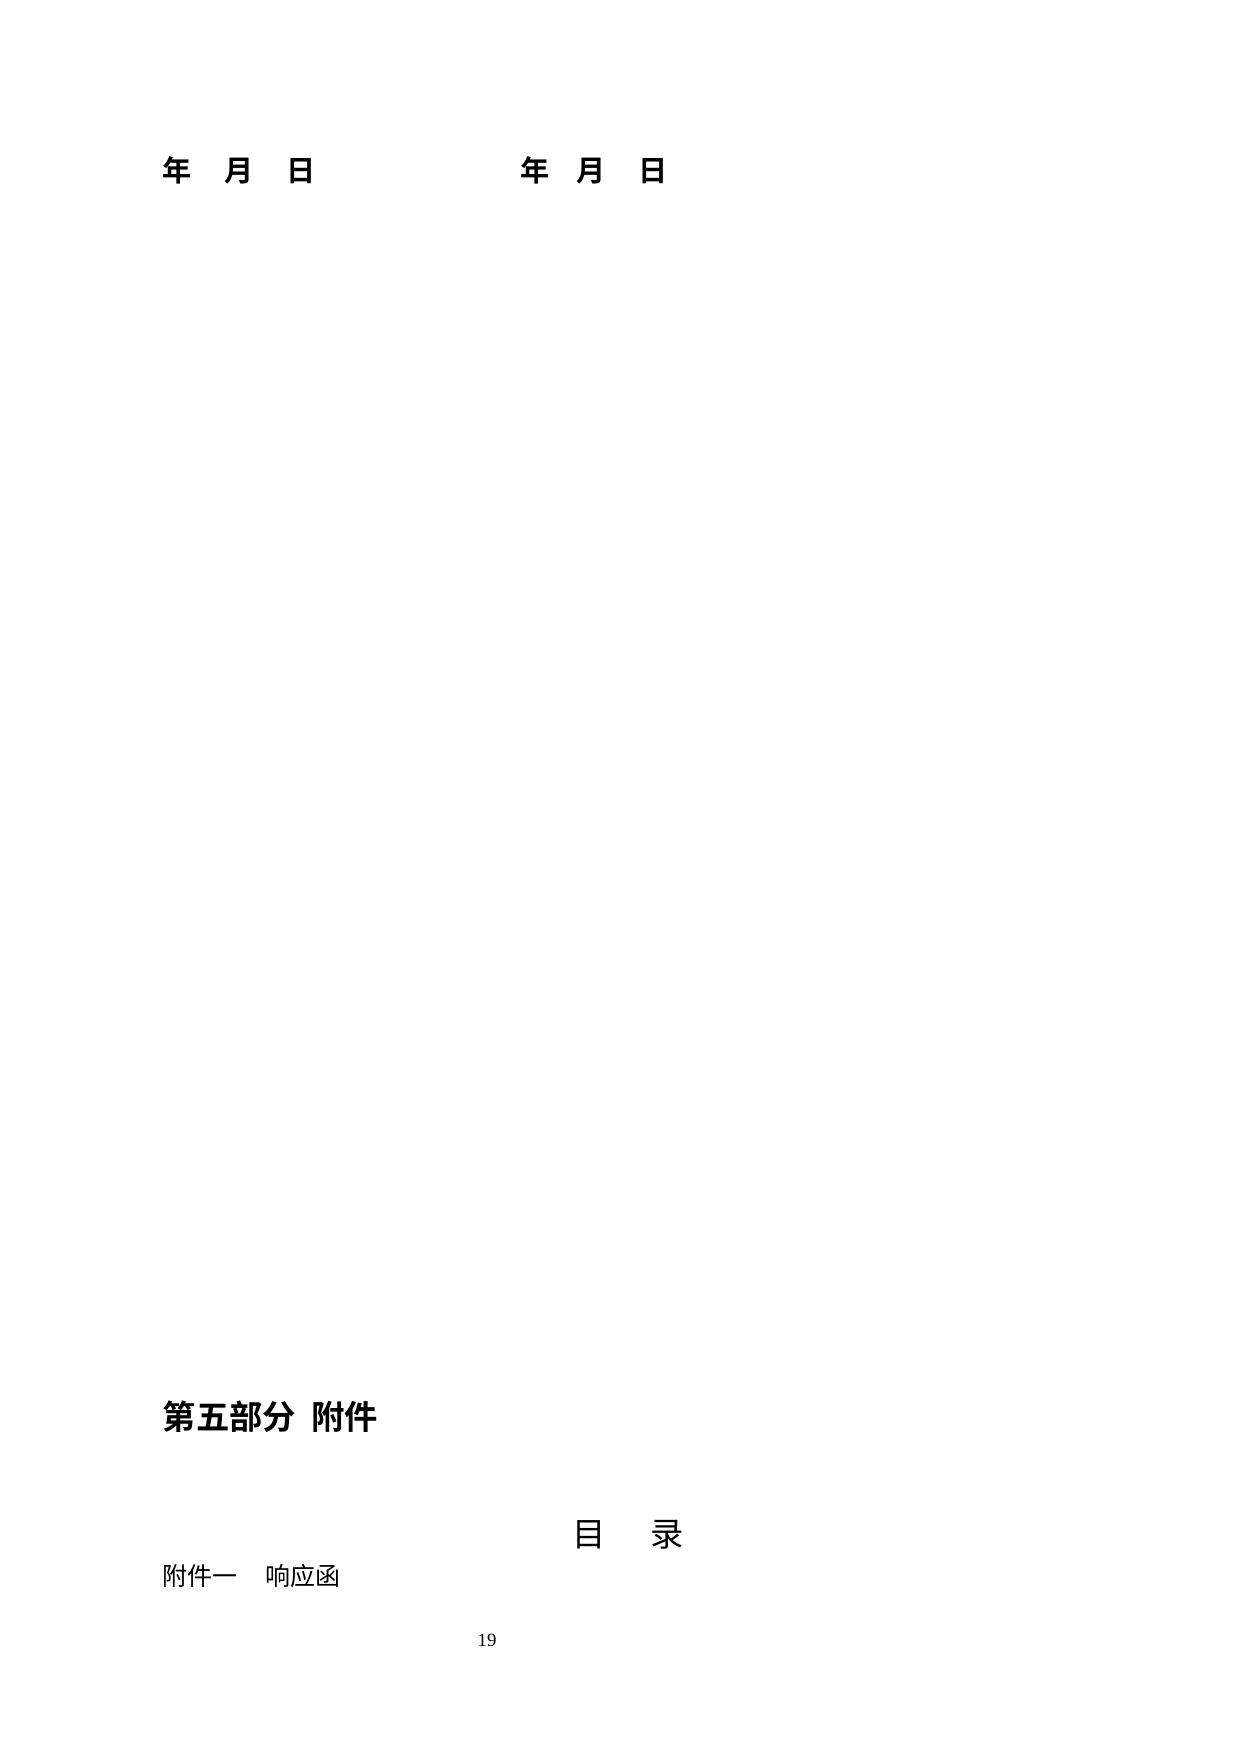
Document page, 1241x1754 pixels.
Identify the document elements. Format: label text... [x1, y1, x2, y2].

text 附件一 响应函 [162, 1556, 1092, 1593]
subtitle 年 月 日 年 月 日 [162, 148, 1092, 190]
text 目 录 [162, 1508, 1092, 1556]
subtitle 第五部分 附件 [162, 1390, 1092, 1439]
